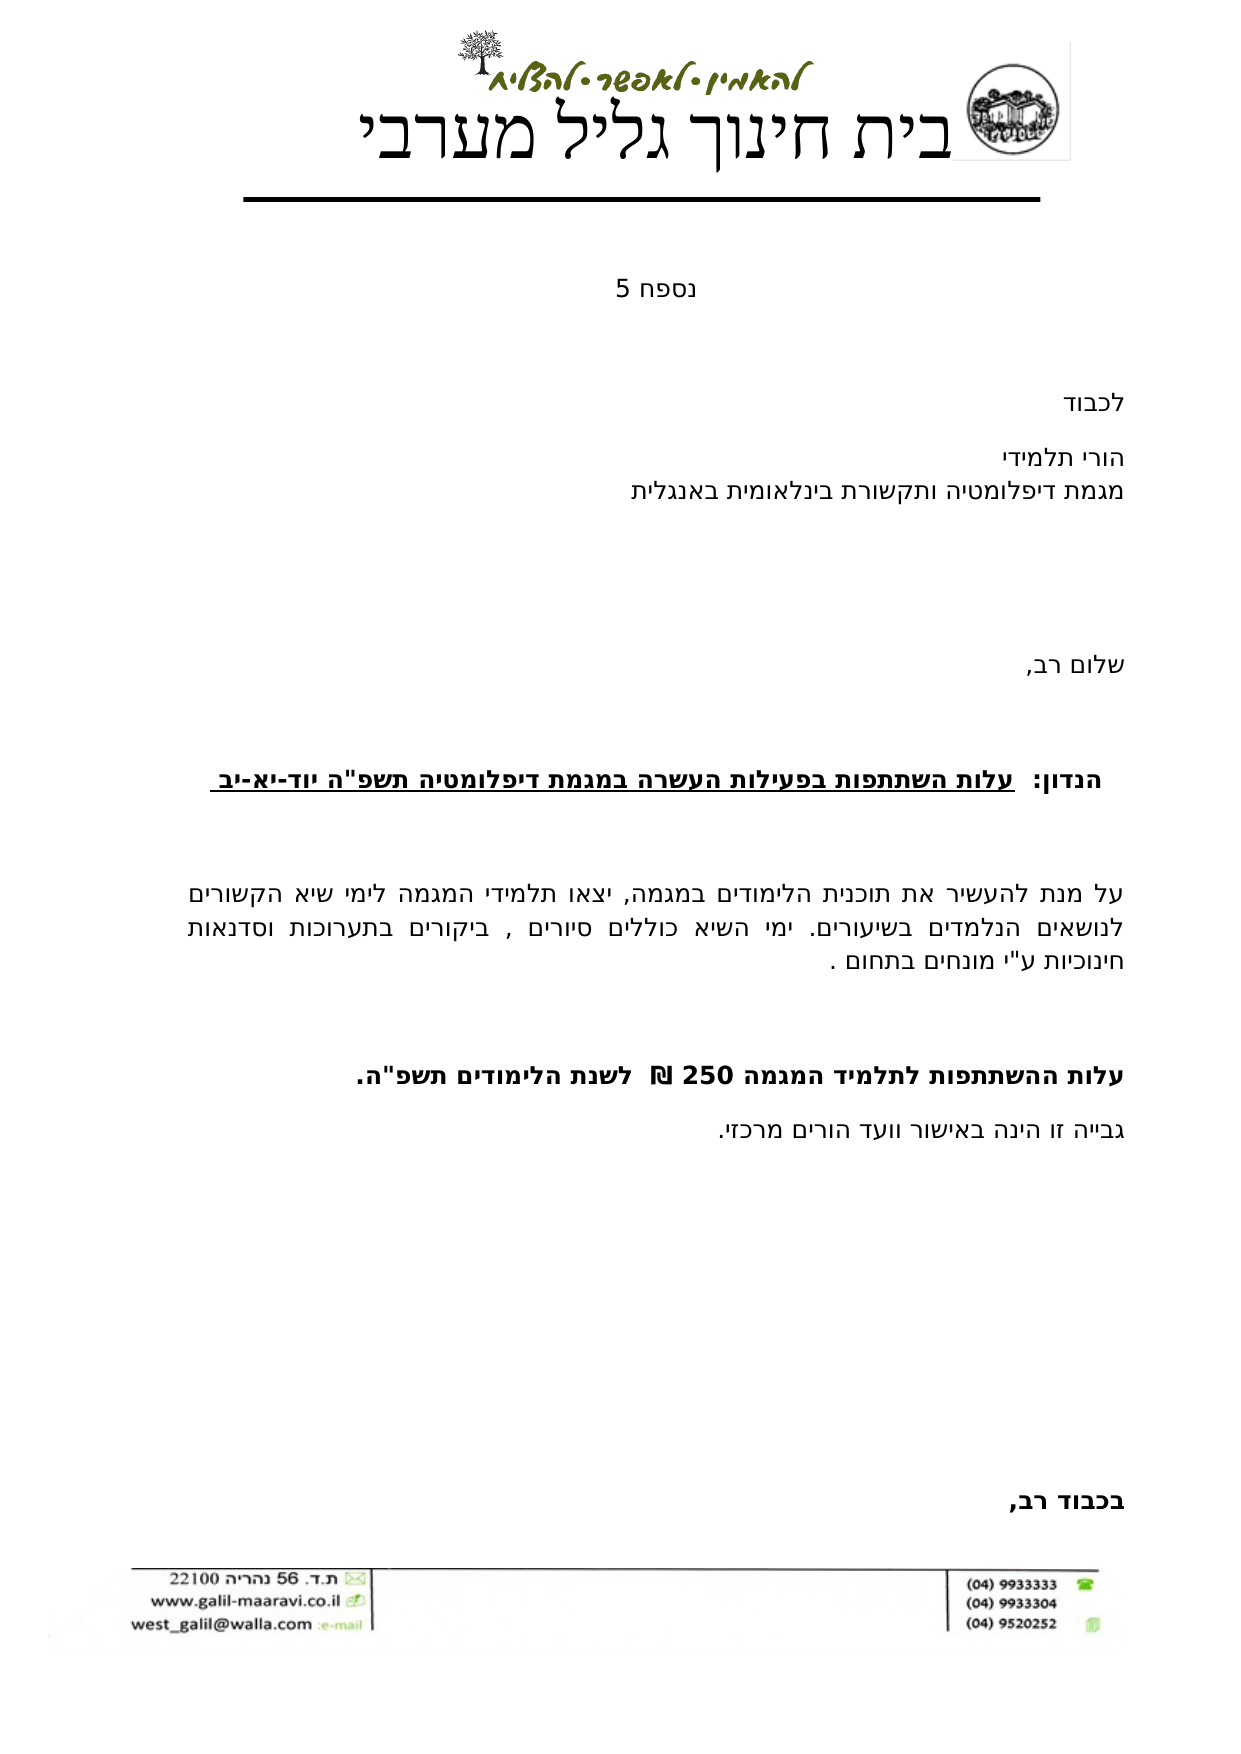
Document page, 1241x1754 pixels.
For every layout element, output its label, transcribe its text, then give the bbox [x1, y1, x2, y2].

text נספח 5 [187, 274, 1125, 303]
text בכבוד רב, [187, 1486, 1125, 1516]
picture [457, 30, 833, 95]
text הנדון: עלות השתתפות בפעילות העשרה במגמת דיפלומטיה תשפ"ה יוד-יא-יב [187, 765, 1125, 794]
picture [48, 1568, 1125, 1654]
text הורי תלמידי מגמת דיפלומטיה ותקשורת בינלאומית באנגלית [187, 443, 1125, 506]
text עלות ההשתתפות לתלמיד המגמה 250 ₪ לשנת הלימודים תשפ"ה. [187, 1061, 1125, 1090]
text שלום רב, [187, 651, 1125, 680]
picture [953, 42, 1072, 162]
text על מנת להעשיר את תוכנית הלימודים במגמה, יצאו תלמידי המגמה לימי שיא הקשורים לנושאים הנלמדים בשיעורים. ימי השיא כוללים סיורים , ביקורים בתערוכות וסדנאות חינוכיות ע"י מונחים בתחום . [187, 879, 1125, 976]
text גבייה זו הינה באישור וועד הורים מרכזי. [187, 1115, 1125, 1144]
text לכבוד [187, 388, 1125, 418]
